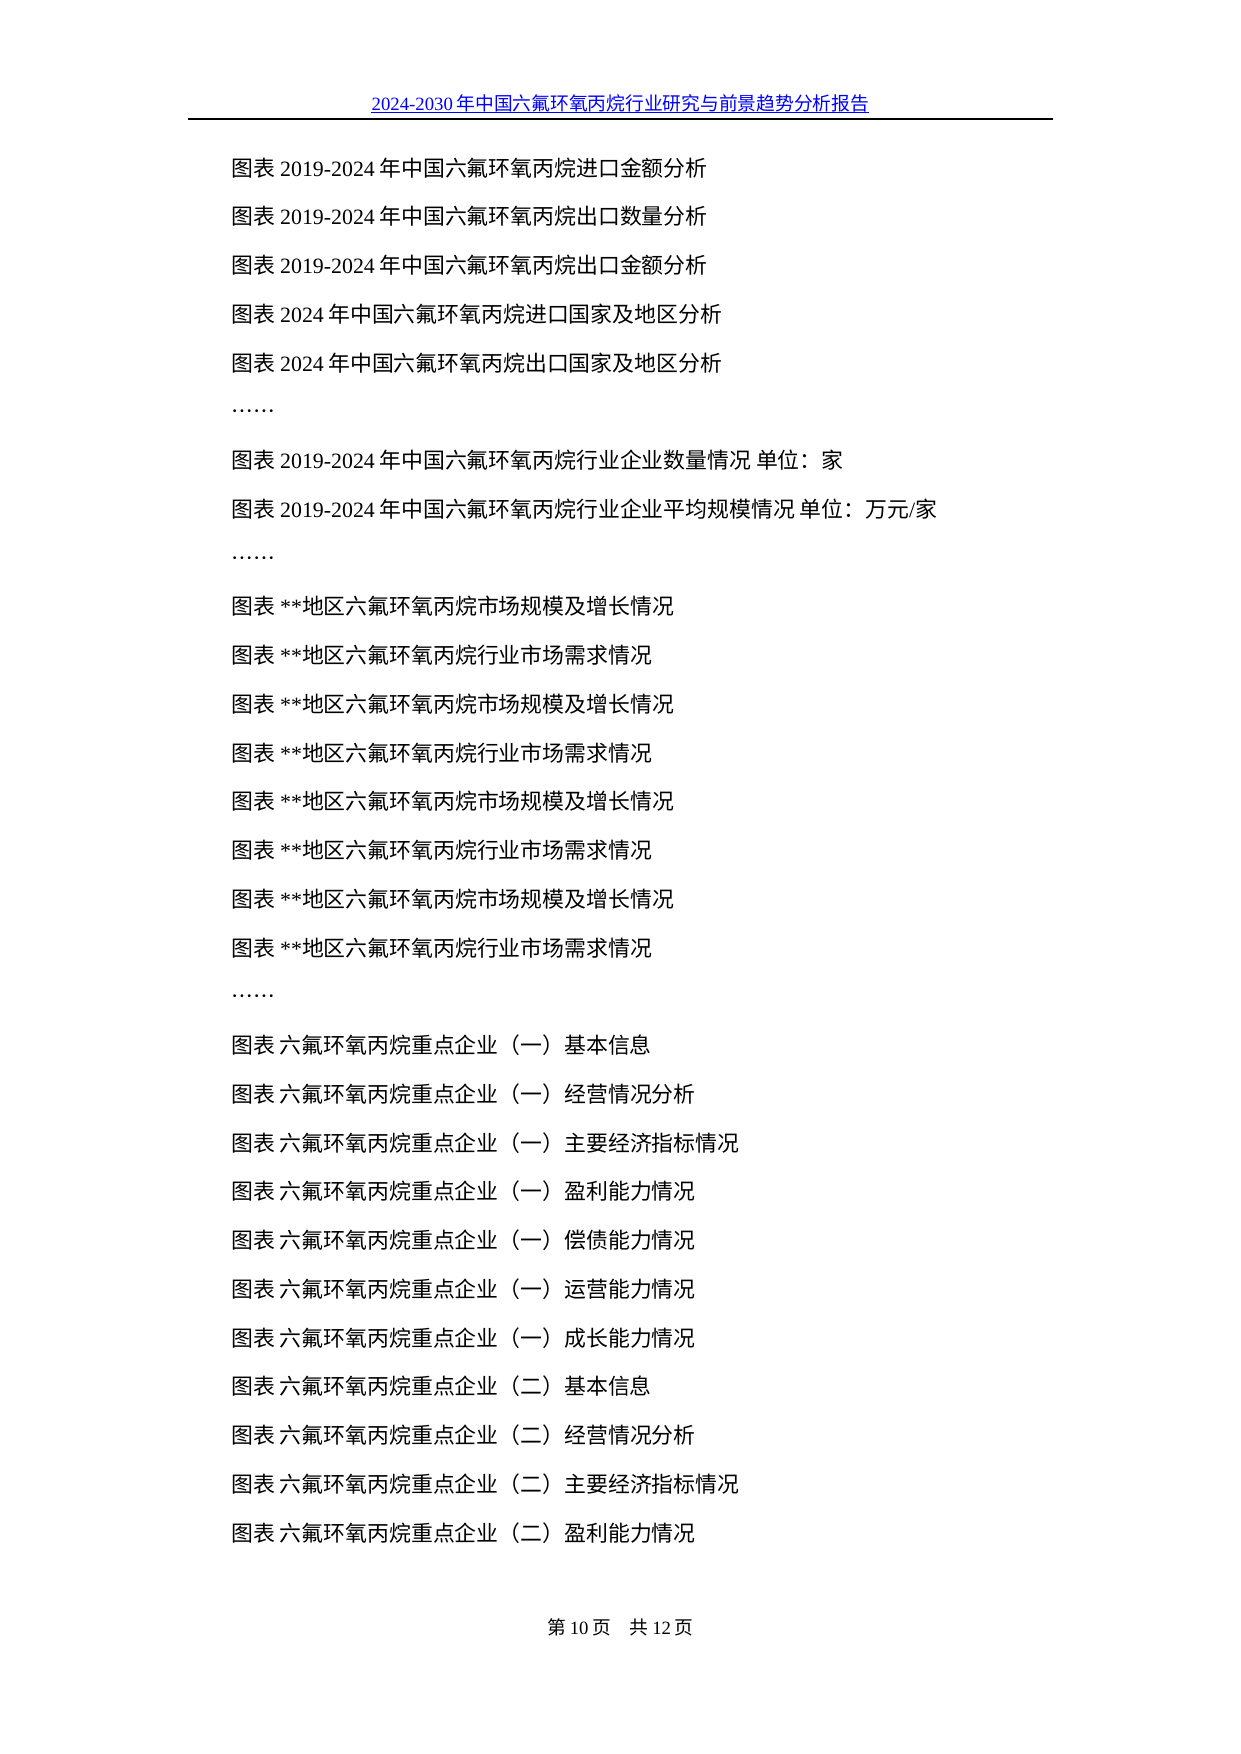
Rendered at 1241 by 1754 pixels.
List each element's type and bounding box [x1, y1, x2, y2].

text [187, 150, 1053, 1548]
